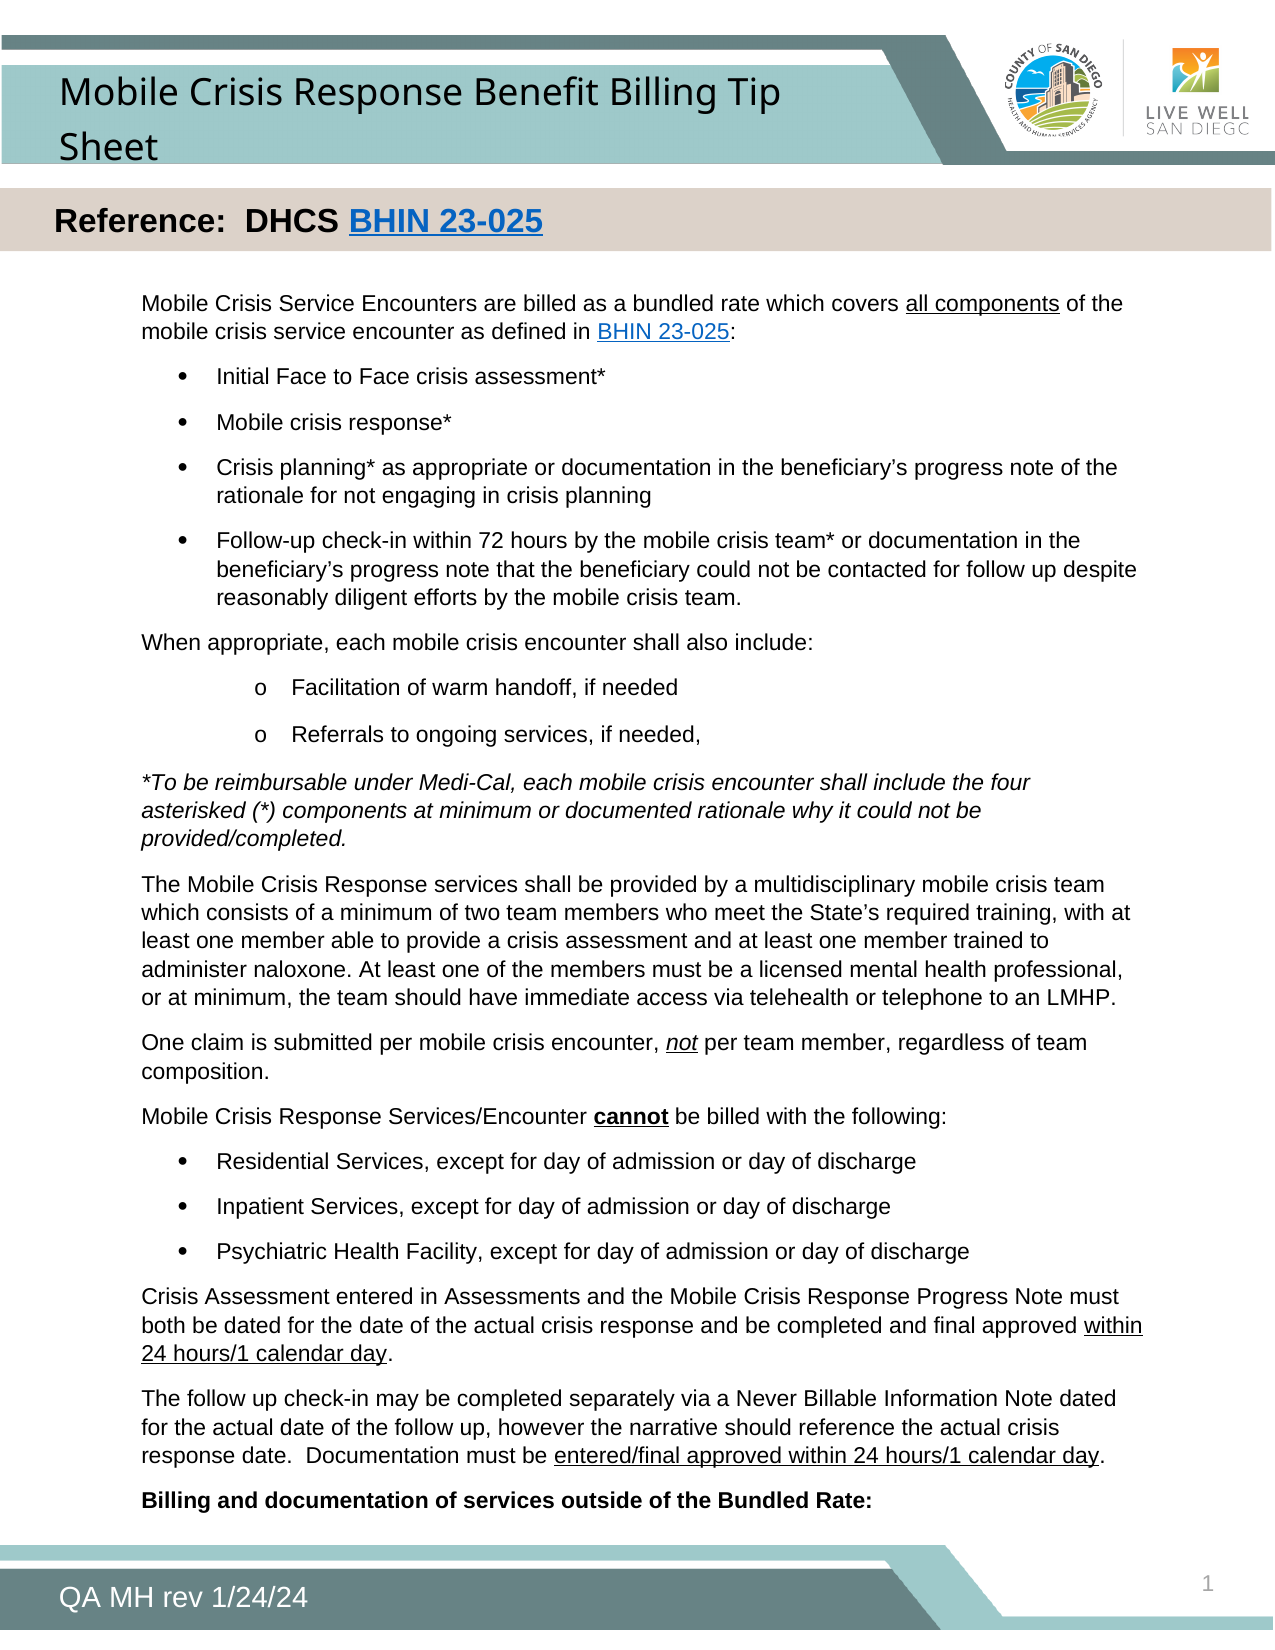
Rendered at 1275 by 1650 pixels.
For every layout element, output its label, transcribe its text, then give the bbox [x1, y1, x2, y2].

text One claim is submitted per mobile crisis encounter, not per team member, regardless of team composition. [141, 1029, 1143, 1084]
picture [0, 1545, 1273, 1630]
list Mobile crisis response* [178, 408, 1143, 435]
list Psychiatric Health Facility, except for day of admission or day of discharge [178, 1238, 1143, 1264]
list Inpatient Services, except for day of admission or day of discharge [178, 1193, 1143, 1219]
text The Mobile Crisis Response services shall be provided by a multidisciplinary mobile crisis team which consists of a minimum of two team members who meet the State’s required training, with at least one member able to provide a crisis assessment and at least one member trained to administer naloxone. At least one of the members must be a licensed mental health professional, or at minimum, the team should have immediate access via telehealth or telephone to an LMHP. [141, 871, 1143, 1011]
list Facilitation of warm handoff, if needed [253, 674, 1143, 702]
list Referrals to ongoing services, if needed, [253, 721, 1143, 750]
text Billing and documentation of services outside of the Bundled Rate: [141, 1487, 1143, 1514]
list Crisis planning* as appropriate or documentation in the beneficiary’s progress note of the rationale for not engaging in crisis planning [178, 453, 1143, 508]
text When appropriate, each mobile crisis encounter shall also include: [141, 629, 1143, 655]
list Residential Services, except for day of admission or day of discharge [178, 1148, 1143, 1174]
text Mobile Crisis Response Services/Encounter cannot be billed with the following: [141, 1103, 1143, 1129]
text The follow up check-in may be completed separately via a Never Billable Information Note dated for the actual date of the follow up, however the narrative should reference the actual crisis response date. Documentation must be entered/final approved within 24 hours/1 calendar day. [141, 1385, 1143, 1468]
text Crisis Assessment entered in Assessments and the Mobile Crisis Response Progress Note must both be dated for the date of the actual crisis response and be completed and final approved within 24 hours/1 calendar day. [141, 1283, 1143, 1367]
text Mobile Crisis Service Encounters are billed as a bundled rate which covers all components of the mobile crisis service encounter as defined in BHIN 23-025: [141, 290, 1143, 344]
list Initial Face to Face crisis assessment* [178, 363, 1143, 390]
text *To be reimbursable under Medi-Cal, each mobile crisis encounter shall include the four asterisked (*) components at minimum or documented rationale why it could not be provided/completed. [141, 768, 1143, 852]
list Follow-up check-in within 72 hours by the mobile crisis team* or documentation in the beneficiary’s progress note that the beneficiary could not be contacted for follow up despite reasonably diligent efforts by the mobile crisis team. [178, 527, 1143, 610]
picture [1, 35, 1275, 165]
